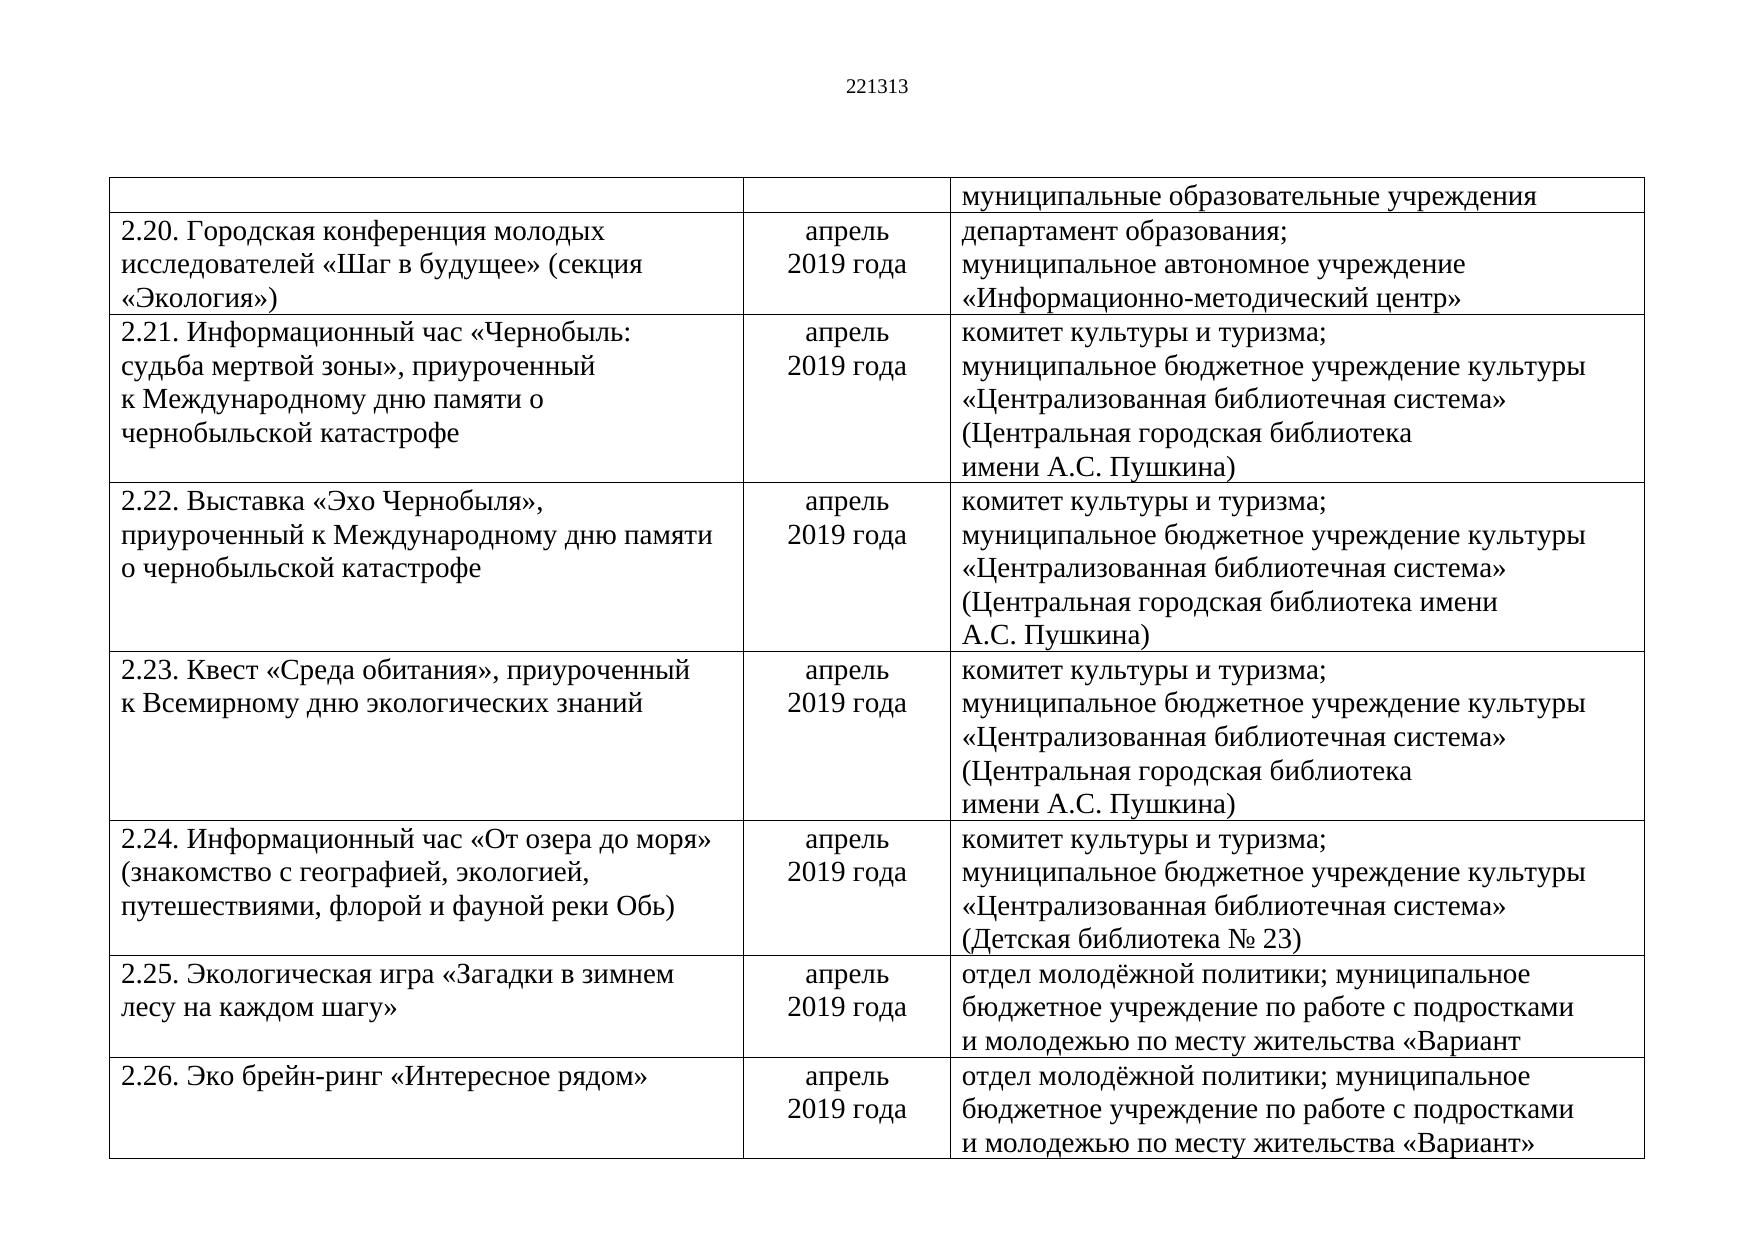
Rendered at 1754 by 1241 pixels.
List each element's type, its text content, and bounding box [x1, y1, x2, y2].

table_cell апрель 2019 года [744, 483, 950, 651]
table_cell 2.21. Информационный час «Чернобыль: судьба мертвой зоны», приуроченный к Международному дню памяти о чернобыльской катастрофе [110, 315, 743, 482]
table_cell 2.24. Информационный час «От озера до моря» (знакомство с географией, экологией, путешествиями, флорой и фауной реки Обь) [110, 821, 743, 955]
table_cell департамент образования; муниципальное автономное учреждение «Информационно-методический центр» [951, 213, 1644, 313]
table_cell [951, 178, 1644, 212]
table_cell 2.26. Эко брейн-ринг «Интересное рядом» [110, 1058, 743, 1158]
table_cell апрель 2019 года [744, 821, 950, 955]
table_cell апрель 2019 года [744, 1058, 950, 1158]
table_cell отдел молодёжной политики; муниципальное бюджетное учреждение по работе с подростками и молодежью по месту жительства «Вариант [951, 956, 1644, 1057]
table_cell апрель 2019 года [744, 652, 950, 820]
table_cell комитет культуры и туризма; муниципальное бюджетное учреждение культуры «Централизованная библиотечная система» (Детская библиотека № 23) [951, 821, 1644, 955]
table_cell 2.22. Выставка «Эхо Чернобыля», приуроченный к Международному дню памяти о чернобыльской катастрофе [110, 483, 743, 651]
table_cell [951, 1058, 1644, 1158]
table_cell комитет культуры и туризма; муниципальное бюджетное учреждение культуры «Централизованная библиотечная система» (Центральная городская библиотека имени А.С. Пушкина) [951, 483, 1644, 651]
table_cell апрель 2019 года [744, 213, 950, 313]
table_cell комитет культуры и туризма; муниципальное бюджетное учреждение культуры «Централизованная библиотечная система» (Центральная городская библиотека имени А.С. Пушкина) [951, 315, 1644, 482]
table_cell 2.20. Городская конференция молодых исследователей «Шаг в будущее» (секция «Экология») [110, 213, 743, 313]
table_cell апрель 2019 года [744, 315, 950, 482]
table_cell комитет культуры и туризма; муниципальное бюджетное учреждение культуры «Централизованная библиотечная система» (Центральная городская библиотека имени А.С. Пушкина) [951, 652, 1644, 820]
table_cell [110, 178, 743, 212]
table_cell 2.23. Квест «Среда обитания», приуроченный к Всемирному дню экологических знаний [110, 652, 743, 820]
table_cell 2.25. Экологическая игра «Загадки в зимнем лесу на каждом шагу» [110, 956, 743, 1057]
table_cell апрель 2019 года [744, 956, 950, 1057]
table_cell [744, 178, 950, 212]
